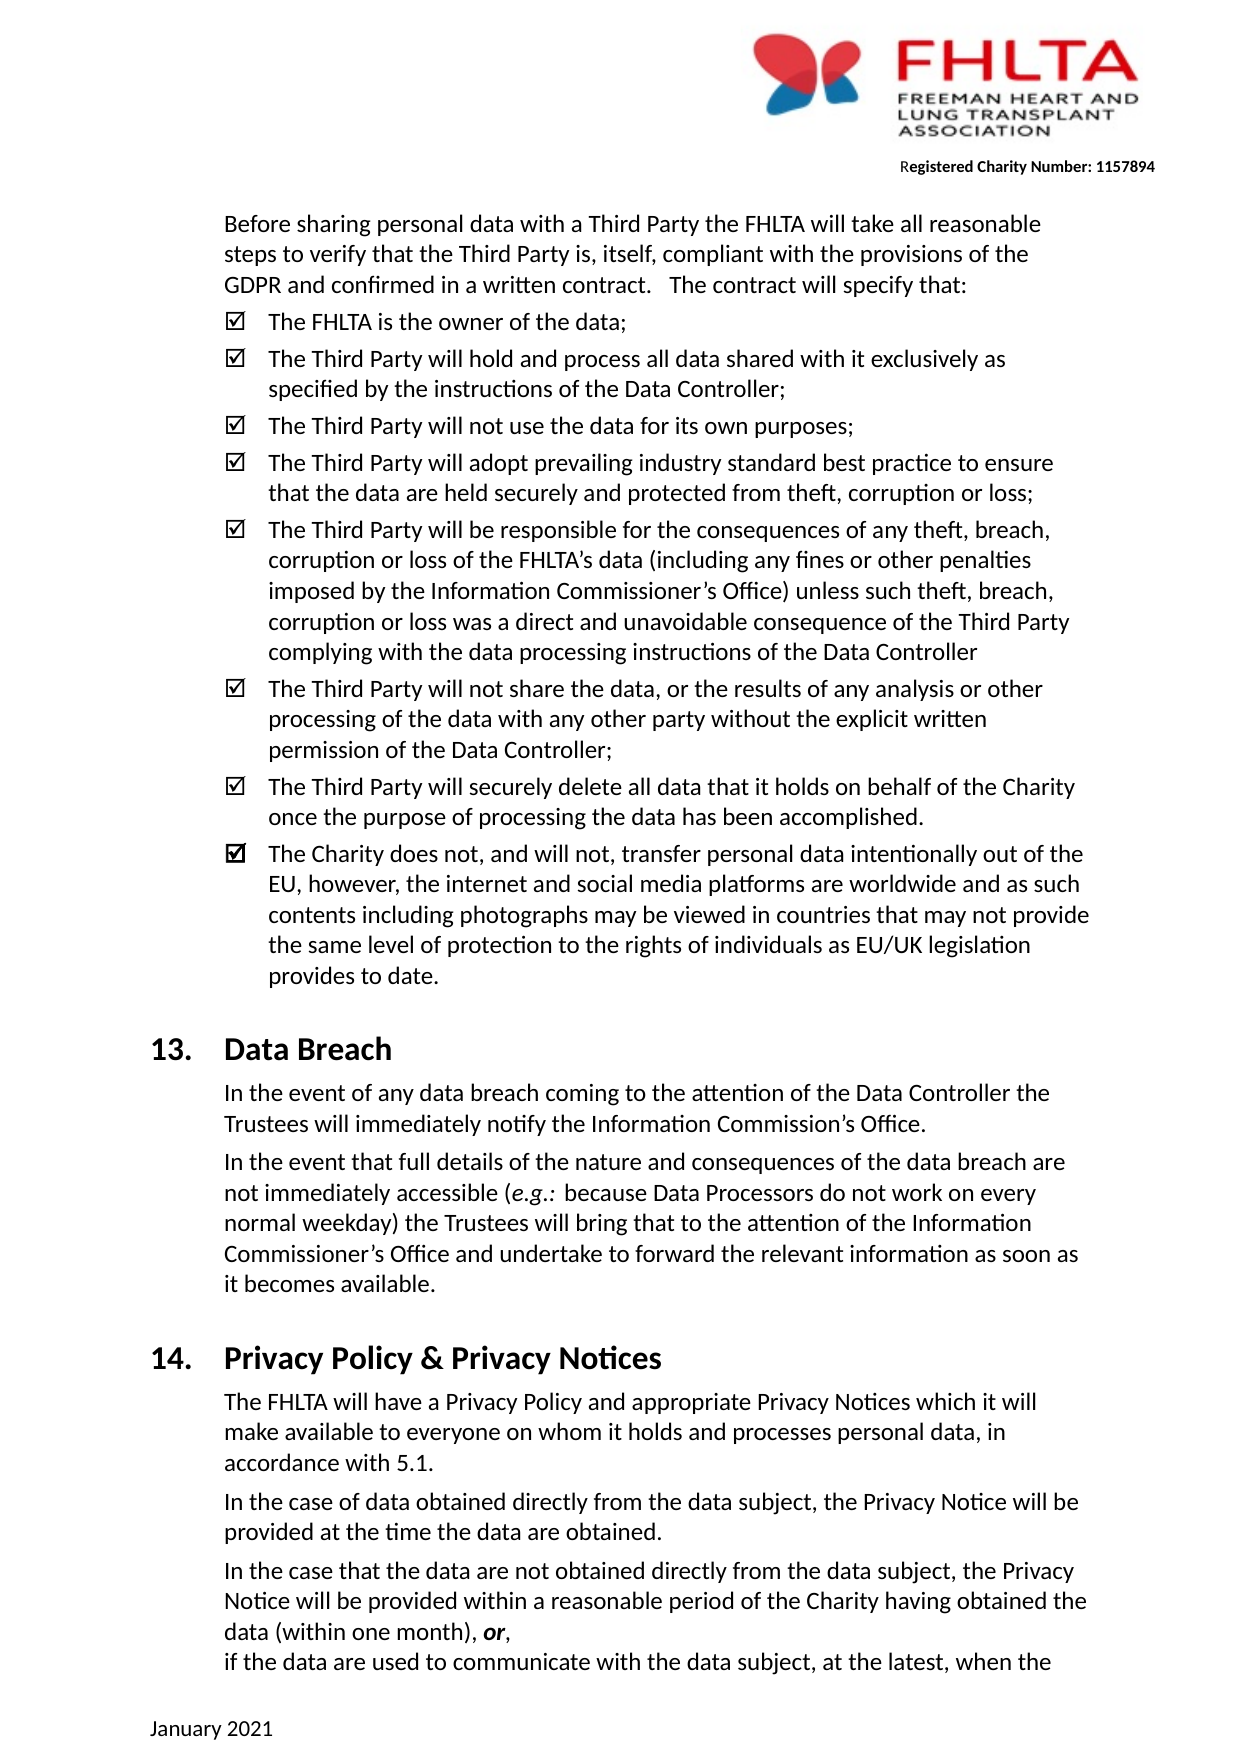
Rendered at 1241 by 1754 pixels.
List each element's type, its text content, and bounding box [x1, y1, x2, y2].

picture [740, 0, 1154, 161]
list The Third Party will not use the data for its own purposes; [224, 410, 1090, 441]
text The FHLTA will have a Privacy Policy and appropriate Privacy Notices which it will make available to everyone on whom it holds and processes personal data, in accordance with 5.1. [224, 1386, 1090, 1477]
list The FHLTA is the owner of the data; [224, 306, 1090, 336]
text In the event of any data breach coming to the attention of the Data Controller the Trustees will immediately notify the Information Commission’s Office. [224, 1077, 1090, 1138]
subtitle Privacy Policy & Privacy Notices [150, 1337, 1090, 1377]
list The Charity does not, and will not, transfer personal data intentionally out of the EU, however, the internet and social media platforms are worldwide and as such contents including photographs may be viewed in countries that may not provide the same level of protection to the rights of individuals as EU/UK legislation provides to date. [224, 838, 1090, 991]
subtitle Data Breach [150, 1028, 1090, 1069]
list The Third Party will be responsible for the consequences of any theft, breach, corruption or loss of the FHLTA’s data (including any fines or other penalties imposed by the Information Commissioner’s Office) unless such theft, breach, corruption or loss was a direct and unavoidable consequence of the Third Party complying with the data processing instructions of the Data Controller [224, 514, 1090, 667]
text Before sharing personal data with a Third Party the FHLTA will take all reasonable steps to verify that the Third Party is, itself, compliant with the provisions of the GDPR and confirmed in a written contract. The contract will specify that: [224, 208, 1090, 300]
text In the case of data obtained directly from the data subject, the Privacy Notice will be provided at the time the data are obtained. [224, 1486, 1090, 1547]
list The Third Party will not share the data, or the results of any analysis or other processing of the data with any other party without the explicit written permission of the Data Controller; [224, 673, 1090, 764]
text In the event that full details of the nature and consequences of the data breach are not immediately accessible (e.g.: because Data Processors do not work on every normal weekday) the Trustees will bring that to the attention of the Information Commissioner’s Office and undertake to forward the relevant information as soon as it becomes available. [224, 1147, 1090, 1299]
list The Third Party will hold and process all data shared with it exclusively as specified by the instructions of the Data Controller; [224, 343, 1090, 404]
list The Third Party will securely delete all data that it holds on behalf of the Charity once the purpose of processing the data has been accomplished. [224, 771, 1090, 832]
list The Third Party will adopt prevailing industry standard best practice to ensure that the data are held securely and protected from theft, corruption or loss; [224, 447, 1090, 508]
